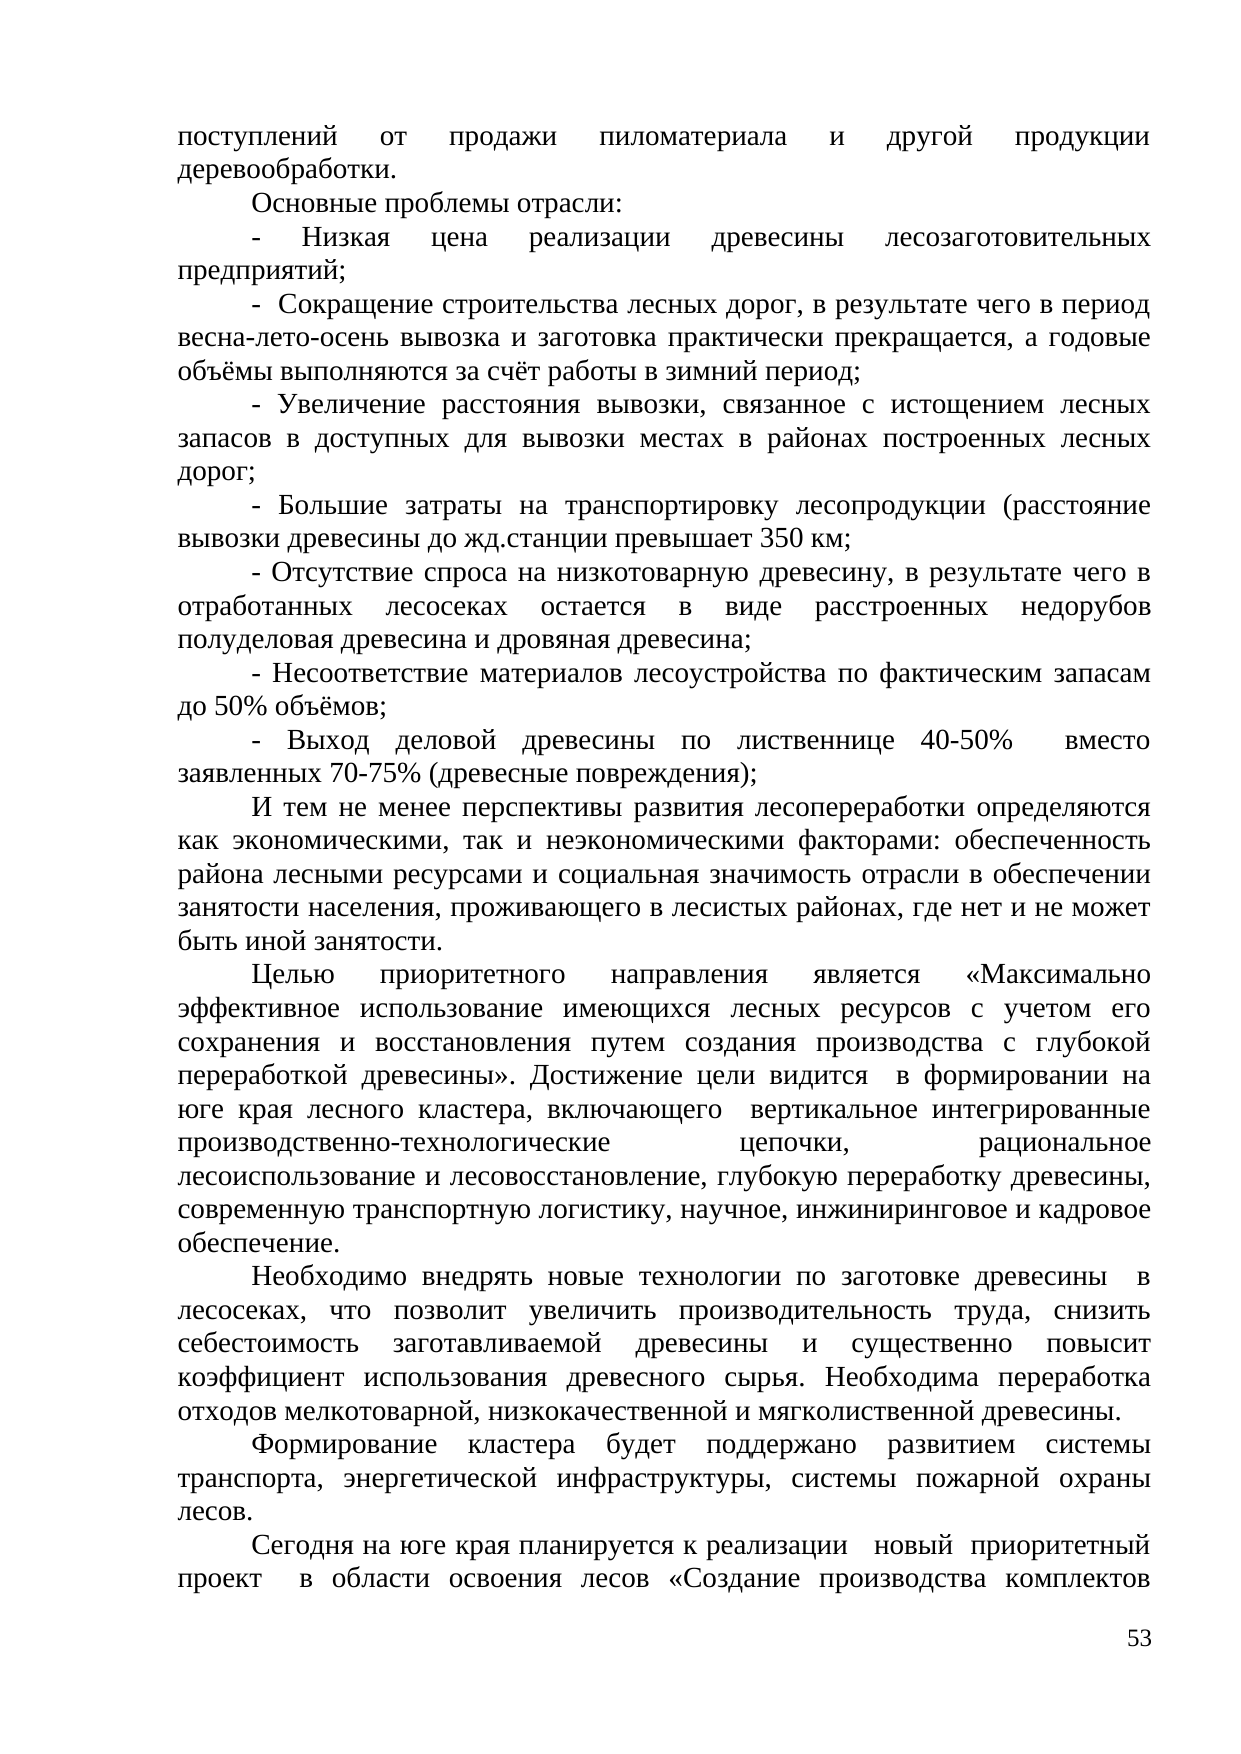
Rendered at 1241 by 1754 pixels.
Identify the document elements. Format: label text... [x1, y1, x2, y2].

list Целью приоритетного направления является «Максимально эффективное использование имеющихся лесных ресурсов с учетом его сохранения и восстановления путем создания производства с глубокой переработкой древесины». Достижение цели видится в формировании на юге края лесного кластера, включающего вертикальное интегрированные производственно-технологические цепочки, рациональное лесоиспользование и лесовосстановление, глубокую переработку древесины, современную транспортную логистику, научное, инжиниринговое и кадровое обеспечение. [177, 957, 1152, 1258]
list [177, 1527, 1152, 1594]
list Формирование кластера будет поддержано развитием системы транспорта, энергетической инфраструктуры, системы пожарной охраны лесов. [177, 1426, 1152, 1527]
text - Увеличение расстояния вывозки, связанное с истощением лесных запасов в доступных для вывозки местах в районах построенных лесных дорог; [177, 386, 1152, 487]
text И тем не менее перспективы развития лесопереработки определяются как экономическими, так и неэкономическими факторами: обеспеченность района лесными ресурсами и социальная значимость отрасли в обеспечении занятости населения, проживающего в лесистых районах, где нет и не может быть иной занятости. [177, 789, 1152, 957]
text Основные проблемы отрасли: [177, 185, 1152, 219]
text - Несоответствие материалов лесоустройства по фактическим запасам до 50% объёмов; [177, 655, 1152, 722]
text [177, 118, 1152, 185]
text - Низкая цена реализации древесины лесозаготовительных предприятий; [177, 219, 1152, 286]
text - Отсутствие спроса на низкотоварную древесину, в результате чего в отработанных лесосеках остается в виде расстроенных недорубов полуделовая древесина и дровяная древесина; [177, 554, 1152, 655]
text - Выход деловой древесины по лиственнице 40-50% вместо заявленных 70-75% (древесные повреждения); [177, 722, 1152, 789]
text - Большие затраты на транспортировку лесопродукции (расстояние вывозки древесины до жд.станции превышает 350 км; [177, 487, 1152, 554]
text - Сокращение строительства лесных дорог, в результате чего в период весна-лето-осень вывозка и заготовка практически прекращается, а годовые объёмы выполняются за счёт работы в зимний период; [177, 286, 1152, 386]
list Необходимо внедрять новые технологии по заготовке древесины в лесосеках, что позволит увеличить производительность труда, снизить себестоимость заготавливаемой древесины и существенно повысит коэффициент использования древесного сырья. Необходима переработка отходов мелкотоварной, низкокачественной и мягколиственной древесины. [177, 1258, 1152, 1426]
